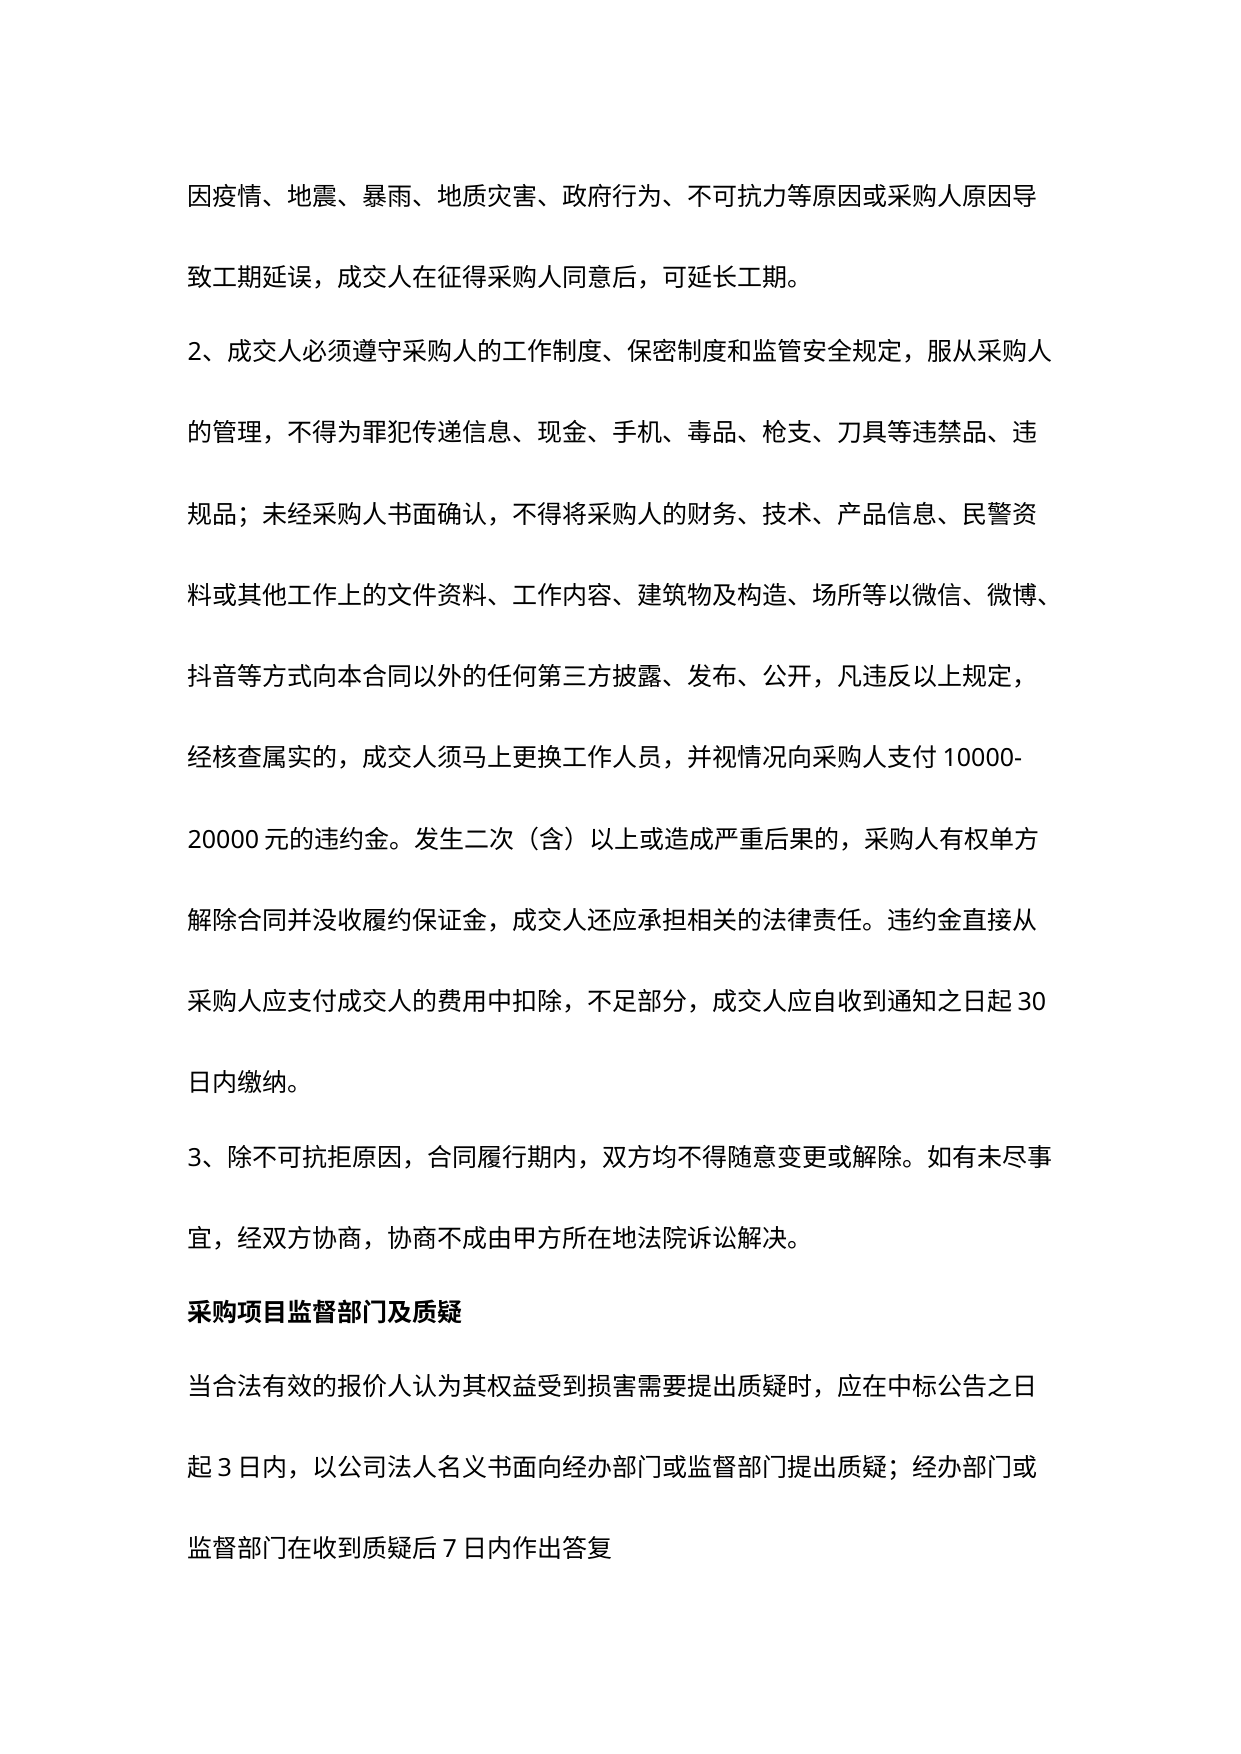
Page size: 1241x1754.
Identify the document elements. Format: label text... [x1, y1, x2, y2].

text 2、成交人必须遵守采购人的工作制度、保密制度和监管安全规定，服从采购人的管理，不得为罪犯传递信息、现金、手机、毒品、枪支、刀具等违禁品、违规品；未经采购人书面确认，不得将采购人的财务、技术、产品信息、民警资料或其他工作上的文件资料、工作内容、建筑物及构造、场所等以微信、微博、抖音等方式向本合同以外的任何第三方披露、发布、公开，凡违反以上规定，经核查属实的，成交人须马上更换工作人员，并视情况向采购人支付10000-20000元的违约金。发生二次（含）以上或造成严重后果的，采购人有权单方解除合同并没收履约保证金，成交人还应承担相关的法律责任。违约金直接从采购人应支付成交人的费用中扣除，不足部分，成交人应自收到通知之日起30日内缴纳。 [187, 317, 1053, 1113]
text 3、除不可抗拒原因，合同履行期内，双方均不得随意变更或解除。如有未尽事宜，经双方协商，协商不成由甲方所在地法院诉讼解决。 [187, 1123, 1053, 1269]
text 采购项目监督部门及质疑 [187, 1278, 1053, 1343]
text 当合法有效的报价人认为其权益受到损害需要提出质疑时，应在中标公告之日起3日内，以公司法人名义书面向经办部门或监督部门提出质疑；经办部门或监督部门在收到质疑后7日内作出答复 [187, 1352, 1053, 1579]
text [187, 162, 1053, 308]
